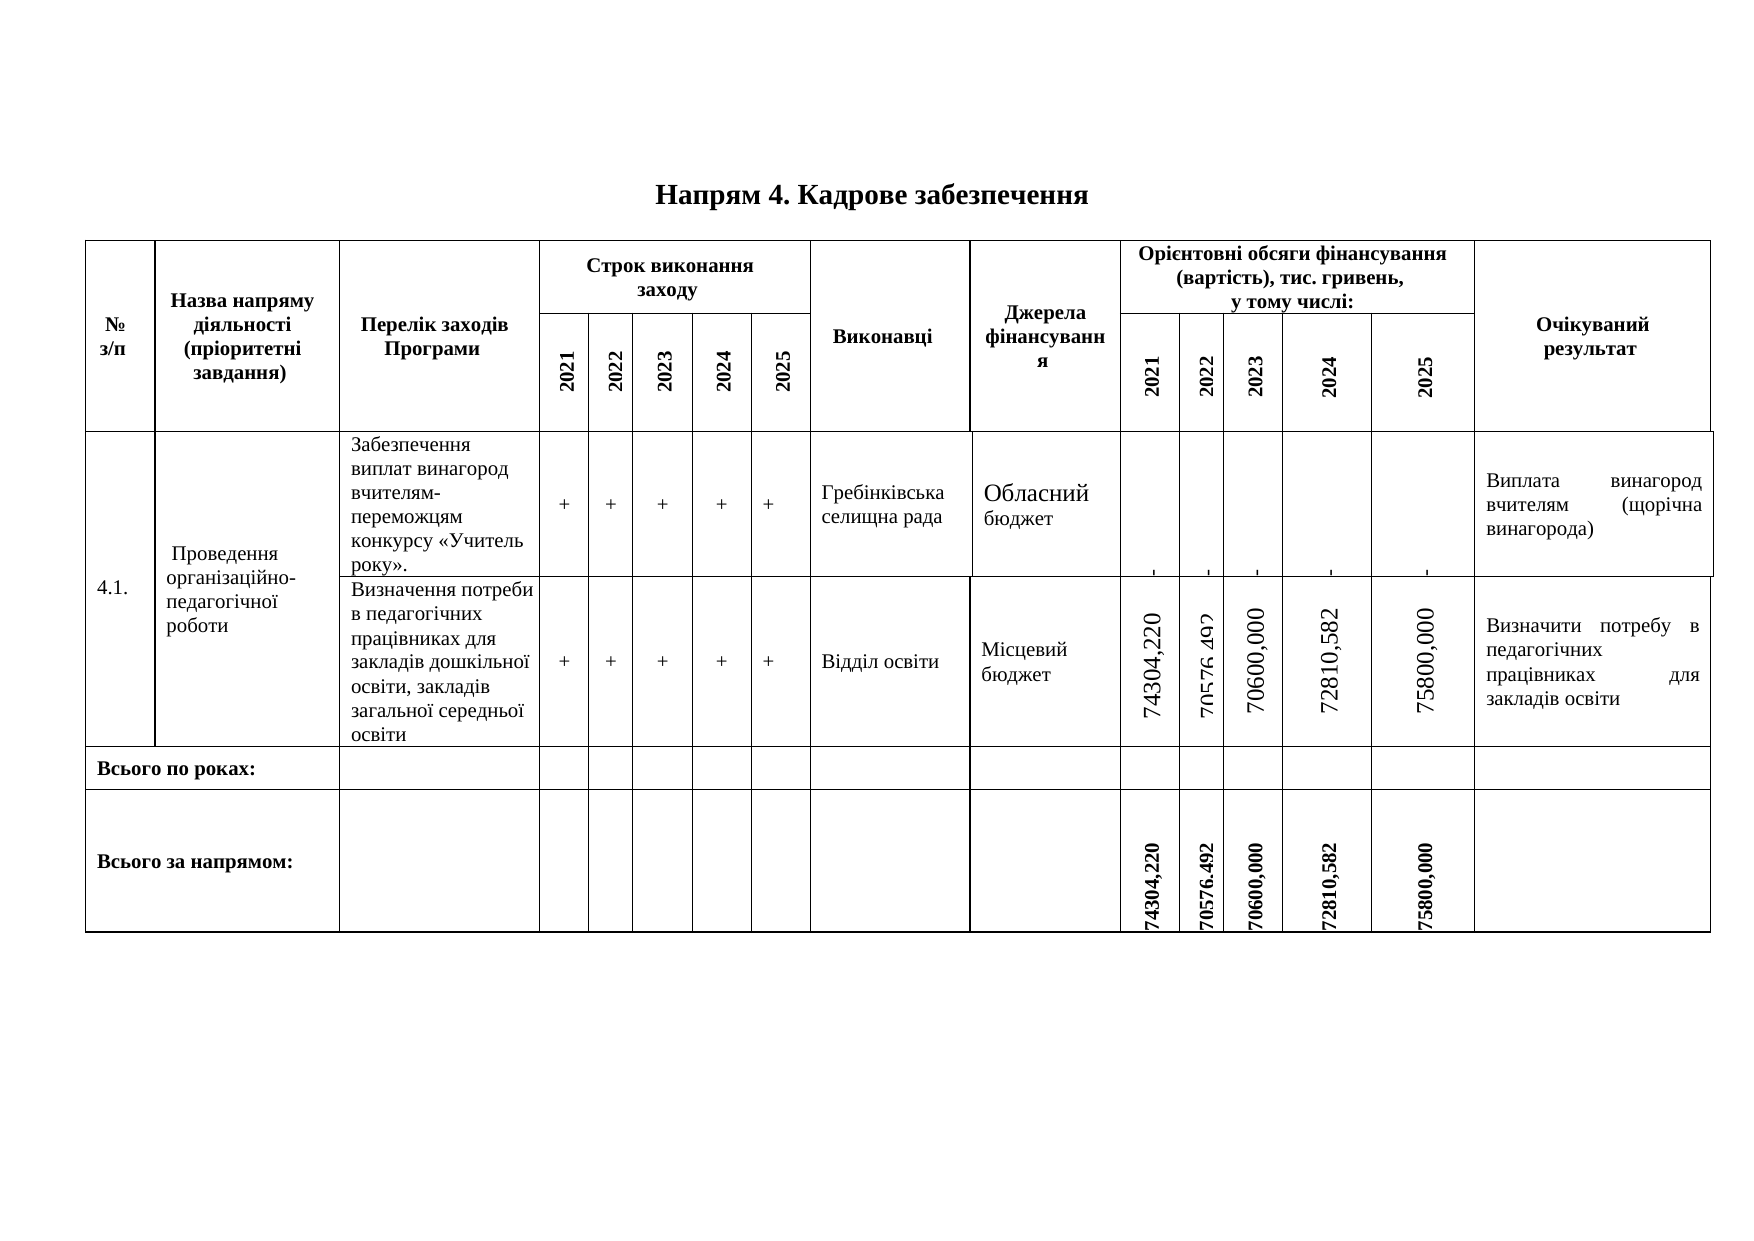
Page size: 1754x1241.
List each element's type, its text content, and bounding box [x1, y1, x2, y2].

table_cell [1121, 747, 1179, 789]
table_cell 2022 [589, 314, 632, 431]
table_cell 4.1. [86, 432, 154, 746]
table_cell 72810,582 [1283, 790, 1371, 931]
table_cell 2024 [1283, 314, 1371, 431]
table_cell + [589, 432, 632, 576]
table_cell Виплата винагород вчителям (щорічна винагорода) [1475, 432, 1713, 576]
table_cell [1372, 747, 1474, 789]
table_cell Всього по роках: [86, 747, 339, 789]
table_header Джерела фінансування [971, 241, 1120, 431]
table_cell + [752, 577, 810, 746]
text Напрям 4. Кадрове забезпечення [118, 177, 1626, 211]
table_cell 2024 [693, 314, 751, 431]
table_cell 2021 [1121, 314, 1179, 431]
table_cell 70576,492 [1180, 577, 1223, 746]
table_cell Місцевий бюджет [971, 577, 1120, 746]
table_cell [971, 790, 1120, 931]
table_cell Гребінківська селищна рада [811, 432, 972, 576]
table_cell 2021 [540, 314, 588, 431]
table_cell + [693, 432, 751, 576]
table_header Виконавці [811, 241, 969, 431]
table_cell + [589, 577, 632, 746]
table_cell [1475, 790, 1710, 931]
table_cell 74304,220 [1121, 790, 1179, 931]
table_cell [540, 790, 588, 931]
table_cell 72810,582 [1283, 577, 1371, 746]
table_cell - [1180, 432, 1223, 576]
table_cell [340, 747, 539, 789]
table_header № з/п [86, 241, 154, 431]
table_cell + [633, 432, 692, 576]
table_cell + [540, 432, 588, 576]
table_cell 70576,492 [1180, 790, 1223, 931]
table_cell - [1224, 432, 1282, 576]
table_cell 2022 [1180, 314, 1223, 431]
table_cell [633, 747, 692, 789]
table_cell [811, 747, 969, 789]
table_cell 2025 [752, 314, 810, 431]
table_cell + [633, 577, 692, 746]
table_cell [633, 790, 692, 931]
table_cell Визначення потреби в педагогічних працівниках для закладів дошкільної освіти, закладів загальної середньої освіти [340, 577, 539, 746]
table_cell [693, 747, 751, 789]
table_cell [1180, 747, 1223, 789]
table_cell [340, 790, 539, 931]
table_cell [752, 790, 810, 931]
table_cell 2025 [1372, 314, 1474, 431]
table_cell [589, 790, 632, 931]
table_header Перелік заходів Програми [340, 241, 539, 431]
table_cell [540, 747, 588, 789]
table_cell Проведення організаційно-педагогічної роботи [156, 432, 339, 746]
table_cell 74304,220 [1121, 577, 1179, 746]
table_cell + [693, 577, 751, 746]
table_cell 75800,000 [1372, 577, 1474, 746]
table_cell 70600,000 [1224, 790, 1282, 931]
table_cell [1475, 747, 1710, 789]
table_header Очікуваний результат [1475, 241, 1710, 431]
table_cell [693, 790, 751, 931]
table_cell 75800,000 [1372, 790, 1474, 931]
table_cell Визначити потребу в педагогічних працівниках для закладів освіти [1475, 577, 1710, 746]
table_cell 2023 [633, 314, 692, 431]
table_cell [1224, 747, 1282, 789]
table_cell 2023 [1224, 314, 1282, 431]
table_cell + [752, 432, 810, 576]
table_cell [589, 747, 632, 789]
table_cell - [1121, 432, 1179, 576]
table_cell Всього за напрямом: [86, 790, 339, 931]
table_cell - [1283, 432, 1371, 576]
table_cell [971, 747, 1120, 789]
table_cell Відділ освіти [811, 577, 969, 746]
table_cell [1283, 747, 1371, 789]
table_cell Забезпечення виплат винагород вчителям-переможцям конкурсу «Учитель року». [340, 432, 539, 576]
table_cell 70600,000 [1224, 577, 1282, 746]
table_cell - [1372, 432, 1474, 576]
table_cell + [540, 577, 588, 746]
table_cell Обласний бюджет [973, 432, 1120, 576]
table_header Орієнтовні обсяги фінансування (вартість), тис. гривень, у тому числі: [1121, 241, 1474, 313]
table_cell [811, 790, 969, 931]
table_cell [752, 747, 810, 789]
table_header Строк виконання заходу [540, 241, 810, 313]
table_header Назва напряму діяльності (пріоритетні завдання) [156, 241, 339, 431]
